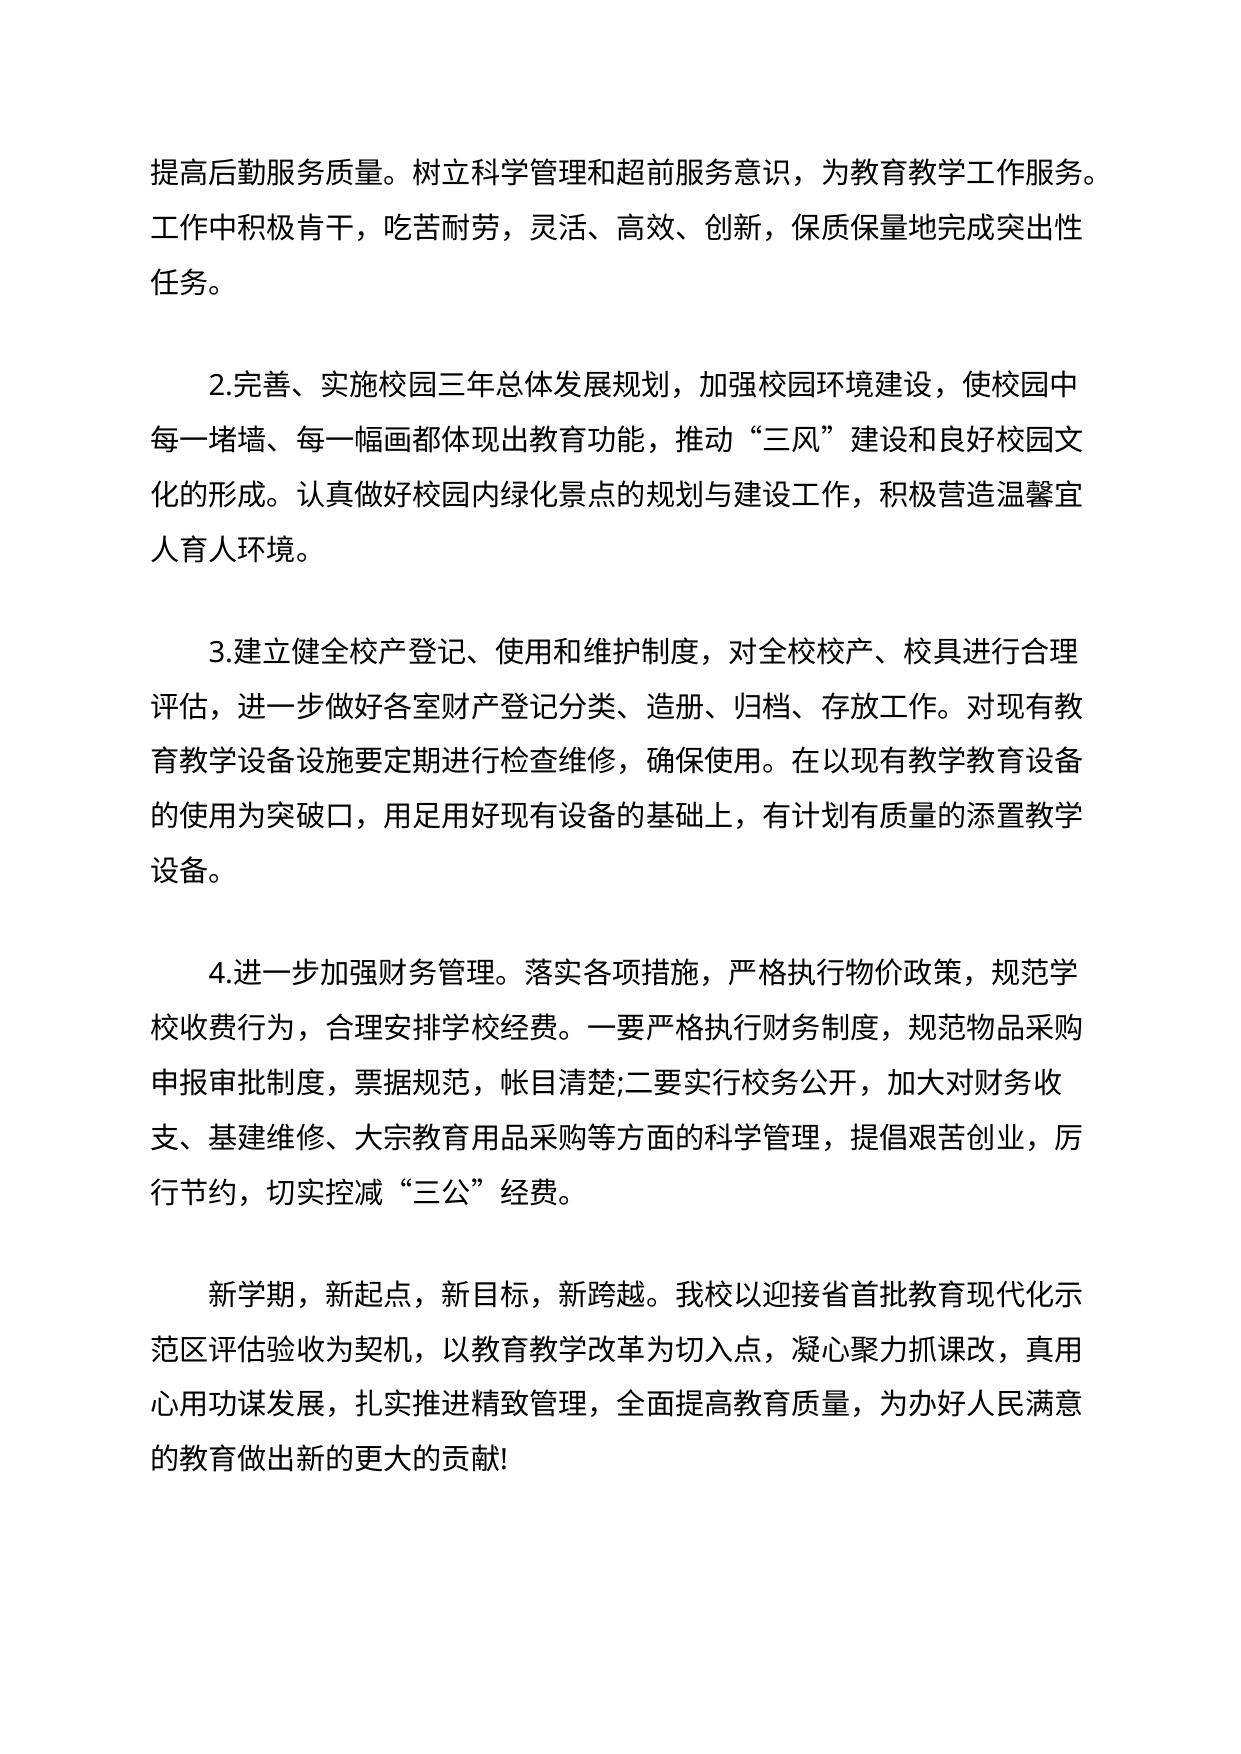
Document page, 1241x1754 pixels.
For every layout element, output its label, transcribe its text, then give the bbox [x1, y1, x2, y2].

text 3.建立健全校产登记、使用和维护制度，对全校校产、校具进行合理评估，进一步做好各室财产登记分类、造册、归档、存放工作。对现有教育教学设备设施要定期进行检查维修，确保使用。在以现有教学教育设备的使用为突破口，用足用好现有设备的基础上，有计划有质量的添置教学设备。 [150, 628, 1090, 890]
text 新学期，新起点，新目标，新跨越。我校以迎接省首批教育现代化示范区评估验收为契机，以教育教学改革为切入点，凝心聚力抓课改，真用心用功谋发展，扎实推进精致管理，全面提高教育质量，为办好人民满意的教育做出新的更大的贡献! [150, 1271, 1090, 1478]
text 4.进一步加强财务管理。落实各项措施，严格执行物价政策，规范学校收费行为，合理安排学校经费。一要严格执行财务制度，规范物品采购申报审批制度，票据规范，帐目清楚;二要实行校务公开，加大对财务收支、基建维修、大宗教育用品采购等方面的科学管理，提倡艰苦创业，厉行节约，切实控减“三公”经费。 [150, 949, 1090, 1212]
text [150, 150, 1090, 302]
text 2.完善、实施校园三年总体发展规划，加强校园环境建设，使校园中每一堵墙、每一幅画都体现出教育功能，推动“三风”建设和良好校园文化的形成。认真做好校园内绿化景点的规划与建设工作，积极营造温馨宜人育人环境。 [150, 362, 1090, 569]
